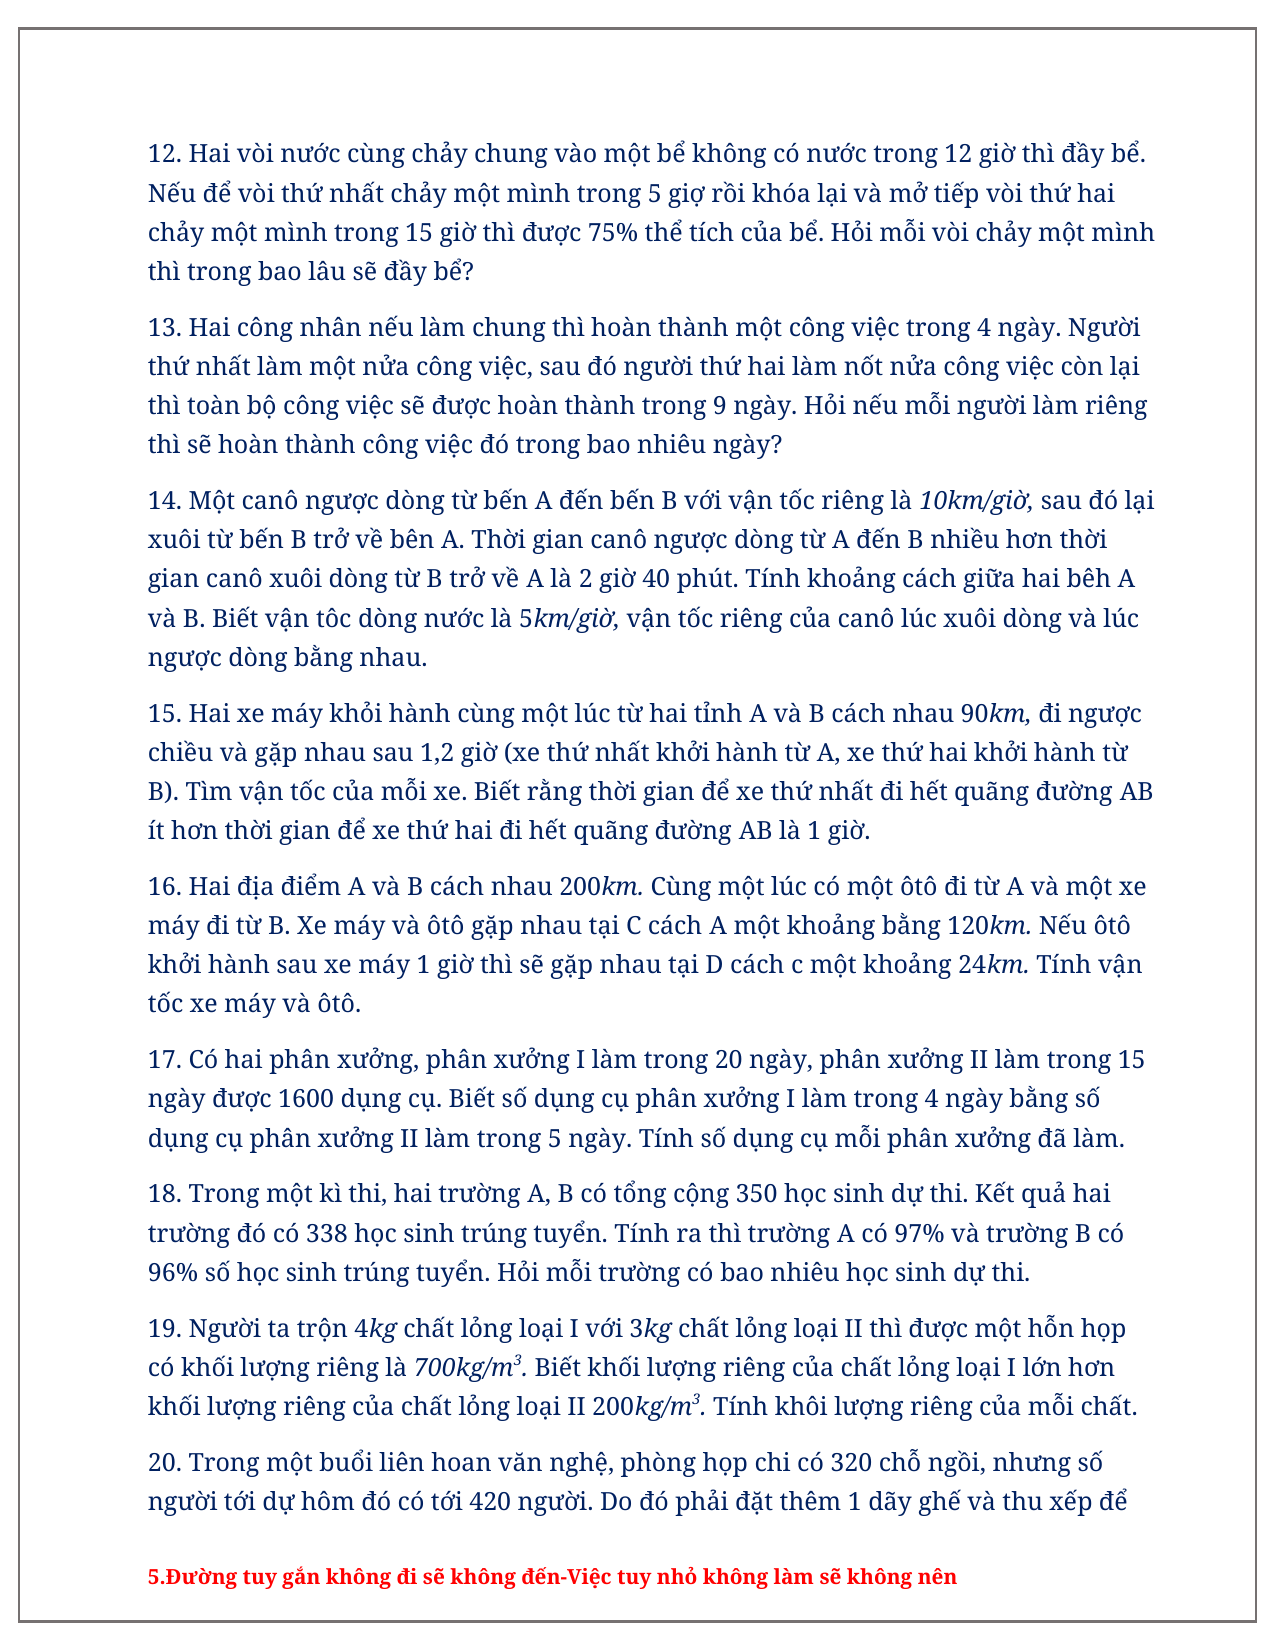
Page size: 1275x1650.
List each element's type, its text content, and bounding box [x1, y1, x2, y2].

text 15. Hai xe máy khỏi hành cùng một lúc từ hai tỉnh A và B cách nhau 90km, đi ngược chiều và gặp nhau sau 1,2 giờ (xe thứ nhất khởi hành từ A, xe thứ hai khởi hành từ B). Tìm vận tốc của mỗi xe. Biết rằng thời gian để xe thứ nhất đi hết quãng đường AB ít hơn thời gian để xe thứ hai đi hết quãng đường AB là 1 giờ. [148, 695, 1157, 847]
text 16. Hai địa điểm A và B cách nhau 200km. Cùng một lúc có một ôtô đi từ A và một xe máy đi từ B. Xe máy và ôtô gặp nhau tại C cách A một khoảng bằng 120km. Nếu ôtô khởi hành sau xe máy 1 giờ thì sẽ gặp nhau tại D cách c một khoảng 24km. Tính vận tốc xe máy và ôtô. [148, 868, 1157, 1020]
text 17. Có hai phân xưởng, phân xưởng I làm trong 20 ngày, phân xưởng II làm trong 15 ngày được 1600 dụng cụ. Biết số dụng cụ phân xưởng I làm trong 4 ngày bằng số dụng cụ phân xưởng II làm trong 5 ngày. Tính số dụng cụ mỗi phân xưởng đã làm. [148, 1042, 1157, 1154]
text 19. Người ta trộn 4kg chất lỏng loại I với 3kg chất lỏng loại II thì được một hỗn họp có khối lượng riêng là 700kg/m3. Biết khối lượng riêng của chất lỏng loại I lớn hơn khối lượng riêng của chất lỏng loại II 200kg/m3. Tính khôi lượng riêng của mỗi chất. [148, 1310, 1157, 1423]
text 14. Một canô ngược dòng từ bến A đến bến B với vận tốc riêng là 10km/giờ, sau đó lại xuôi từ bến B trở về bên A. Thời gian canô ngược dòng từ A đến B nhiều hơn thời gian canô xuôi dòng từ B trở về A là 2 giờ 40 phút. Tính khoảng cách giữa hai bêh A và B. Biết vận tôc dòng nước là 5km/giờ, vận tốc riêng của canô lúc xuôi dòng và lúc ngược dòng bằng nhau. [148, 483, 1157, 673]
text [148, 1444, 1157, 1518]
text 18. Trong một kì thi, hai trường A, B có tổng cộng 350 học sinh dự thi. Kết quả hai trường đó có 338 học sinh trúng tuyển. Tính ra thì trường A có 97% và trường B có 96% số học sinh trúng tuyển. Hỏi mỗi trường có bao nhiêu học sinh dự thi. [148, 1176, 1157, 1288]
text 13. Hai công nhân nếu làm chung thì hoàn thành một công việc trong 4 ngày. Người thứ nhất làm một nửa công việc, sau đó người thứ hai làm nốt nửa công việc còn lại thì toàn bộ công việc sẽ được hoàn thành trong 9 ngày. Hỏi nếu mỗi người làm riêng thì sẽ hoàn thành công việc đó trong bao nhiêu ngày? [148, 309, 1157, 461]
text 12. Hai vòi nước cùng chảy chung vào một bể không có nước trong 12 giờ thì đầy bể. Nếu để vòi thứ nhất chảy một mình trong 5 giợ rồi khóa lại và mở tiếp vòi thứ hai chảy một mình trong 15 giờ thì được 75% thể tích của bể. Hỏi mỗi vòi chảy một mình thì trong bao lâu sẽ đầy bể? [148, 136, 1157, 288]
